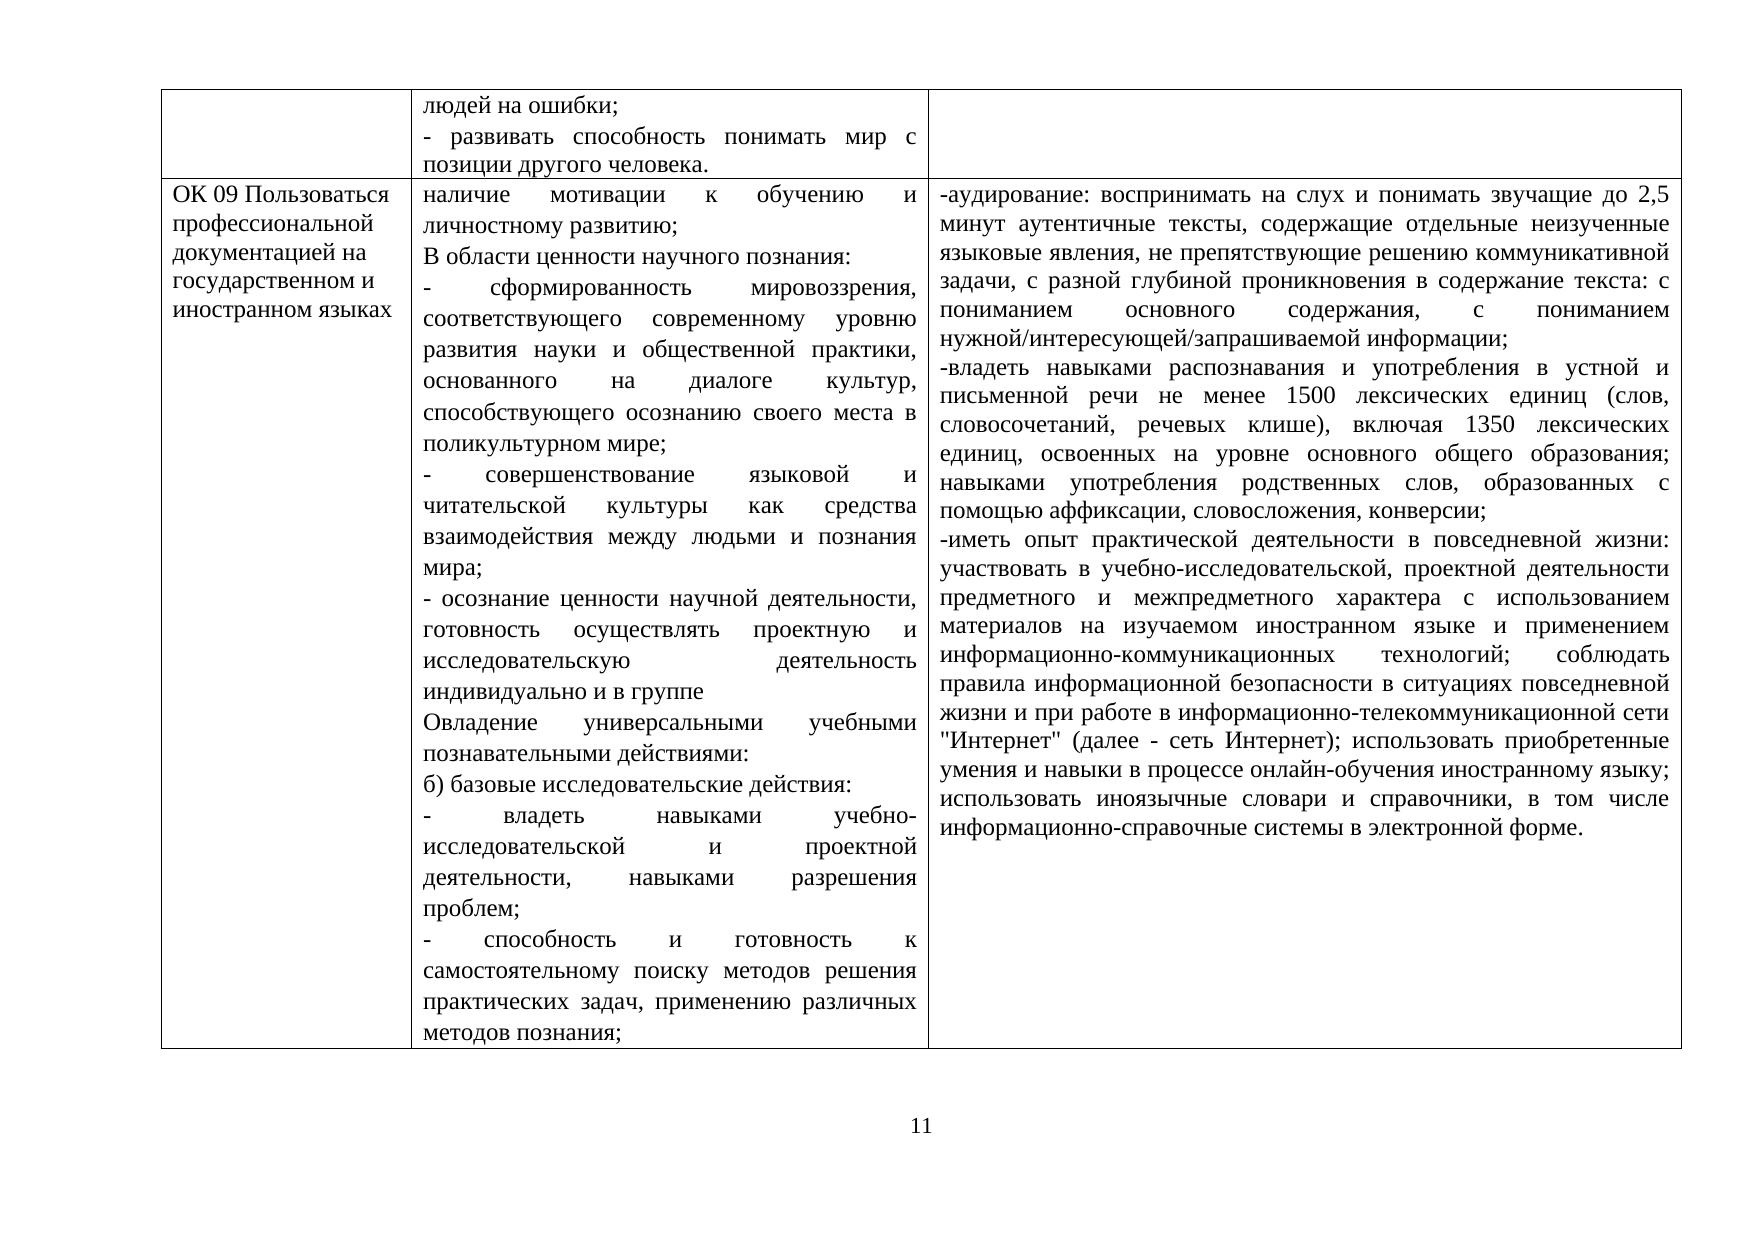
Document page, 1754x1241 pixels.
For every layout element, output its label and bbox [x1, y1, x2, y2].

table_cell [162, 179, 411, 1048]
table_cell [162, 90, 411, 178]
table_cell [929, 90, 1681, 178]
table_cell [412, 90, 928, 178]
table_cell [412, 179, 928, 1048]
table_cell [929, 179, 1681, 1048]
